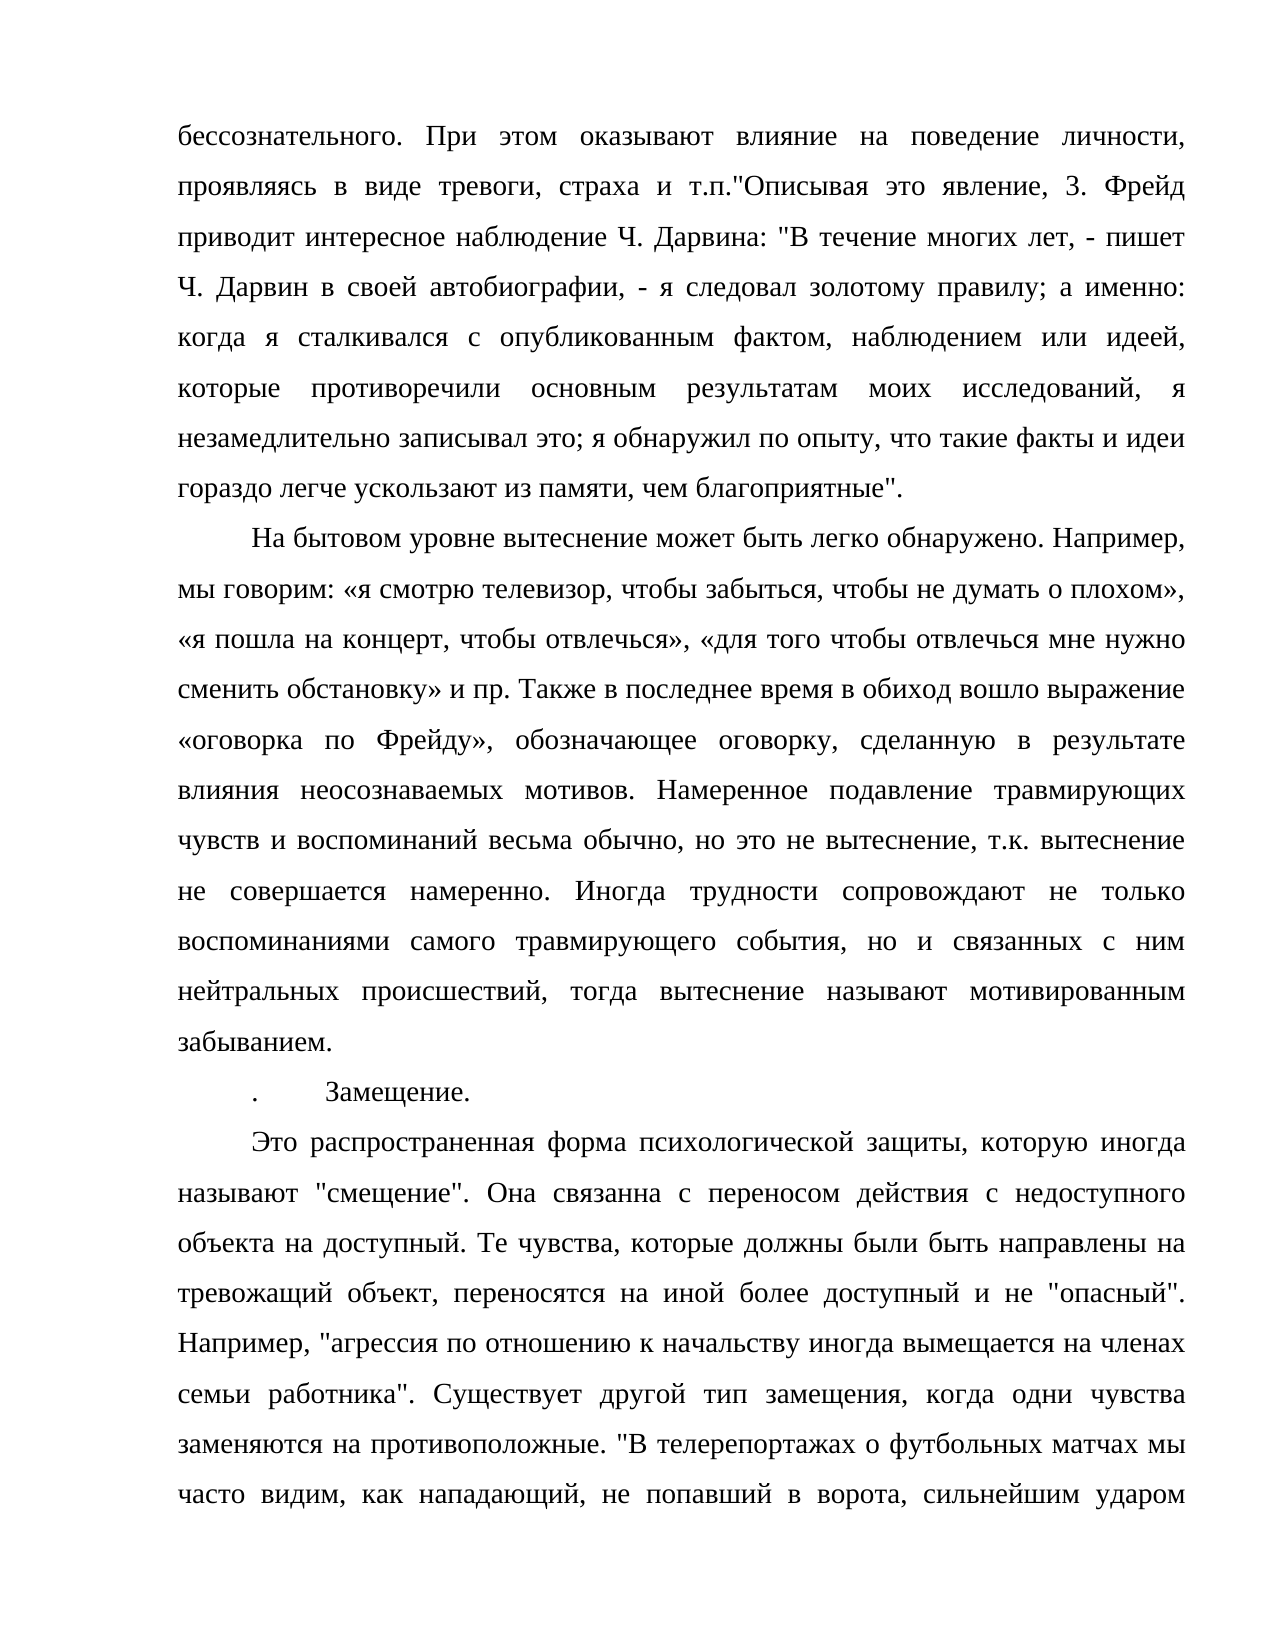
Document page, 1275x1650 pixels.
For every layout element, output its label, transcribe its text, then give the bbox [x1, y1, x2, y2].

text . Замещение. [177, 1074, 1186, 1108]
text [177, 118, 1186, 504]
text На бытовом уровне вытеснение может быть легко обнаружено. Например, мы говорим: «я смотрю телевизор, чтобы забыться, чтобы не думать о плохом», «я пошла на концерт, чтобы отвлечься», «для того чтобы отвлечься мне нужно сменить обстановку» и пр. Также в последнее время в обиход вошло выражение «оговорка по Фрейду», обозначающее оговорку, сделанную в результате влияния неосознаваемых мотивов. Намеренное подавление травмирующих чувств и воспоминаний весьма обычно, но это не вытеснение, т.к. вытеснение не совершается намеренно. Иногда трудности сопровождают не только воспоминаниями самого травмирующего события, но и связанных с ним нейтральных происшествий, тогда вытеснение называют мотивированным забыванием. [177, 521, 1186, 1057]
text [177, 1124, 1186, 1510]
